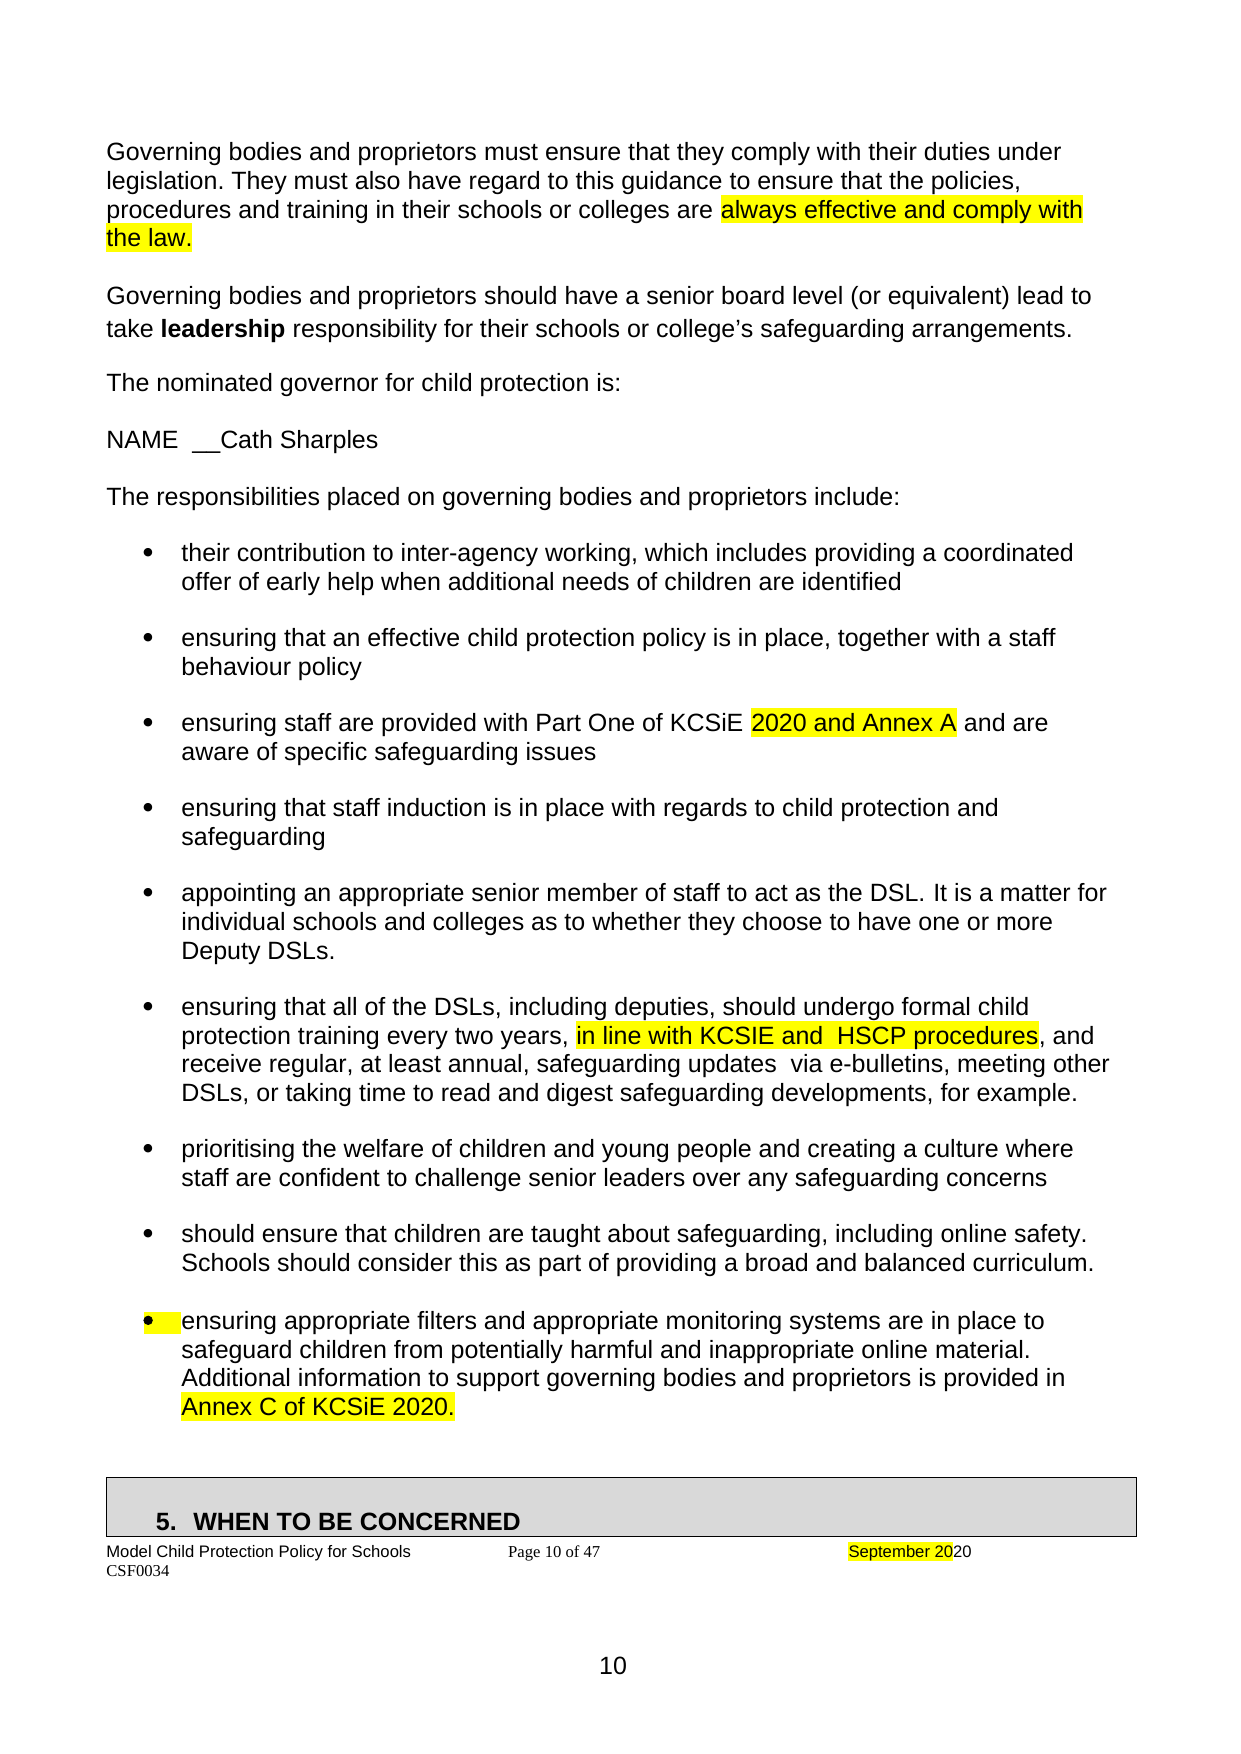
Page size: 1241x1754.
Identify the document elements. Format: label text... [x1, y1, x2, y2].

list ensuring that staff induction is in place with regards to child protection and safeguarding [144, 793, 1117, 851]
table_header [107, 1478, 1136, 1536]
list appointing an appropriate senior member of staff to act as the DSL. It is a matter for individual schools and colleges as to whether they choose to have one or more Deputy DSLs. [144, 878, 1117, 964]
list ensuring that an effective child protection policy is in place, together with a staff behaviour policy [144, 623, 1117, 681]
text Governing bodies and proprietors must ensure that they comply with their duties under legislation. They must also have regard to this guidance to ensure that the policies, procedures and training in their schools or colleges are always effective and comply with the law. [106, 137, 1117, 252]
text NAME __Cath Sharples [106, 425, 1117, 454]
list should ensure that children are taught about safeguarding, including online safety. Schools should consider this as part of providing a broad and balanced curriculum. [144, 1219, 1117, 1277]
list ensuring that all of the DSLs, including deputies, should undergo formal child protection training every two years, in line with KCSIE and HSCP procedures, and receive regular, at least annual, safeguarding updates via e-bulletins, meeting other DSLs, or taking time to read and digest safeguarding developments, for example. [144, 992, 1117, 1107]
text Governing bodies and proprietors should have a senior board level (or equivalent) lead to take leadership responsibility for their schools or college’s safeguarding arrangements. [106, 281, 1117, 343]
list prioritising the welfare of children and young people and creating a culture where staff are confident to challenge senior leaders over any safeguarding concerns [144, 1134, 1117, 1192]
list ensuring staff are provided with Part One of KCSiE 2020 and Annex A and are aware of specific safeguarding issues [144, 708, 1117, 766]
list ensuring appropriate filters and appropriate monitoring systems are in place to safeguard children from potentially harmful and inappropriate online material. Additional information to support governing bodies and proprietors is provided in Annex C of KCSiE 2020. [144, 1306, 1117, 1421]
list their contribution to inter-agency working, which includes providing a coordinated offer of early help when additional needs of children are identified [144, 538, 1117, 596]
text The nominated governor for child protection is: [106, 368, 1117, 396]
text The responsibilities placed on governing bodies and proprietors include: [106, 482, 1117, 511]
